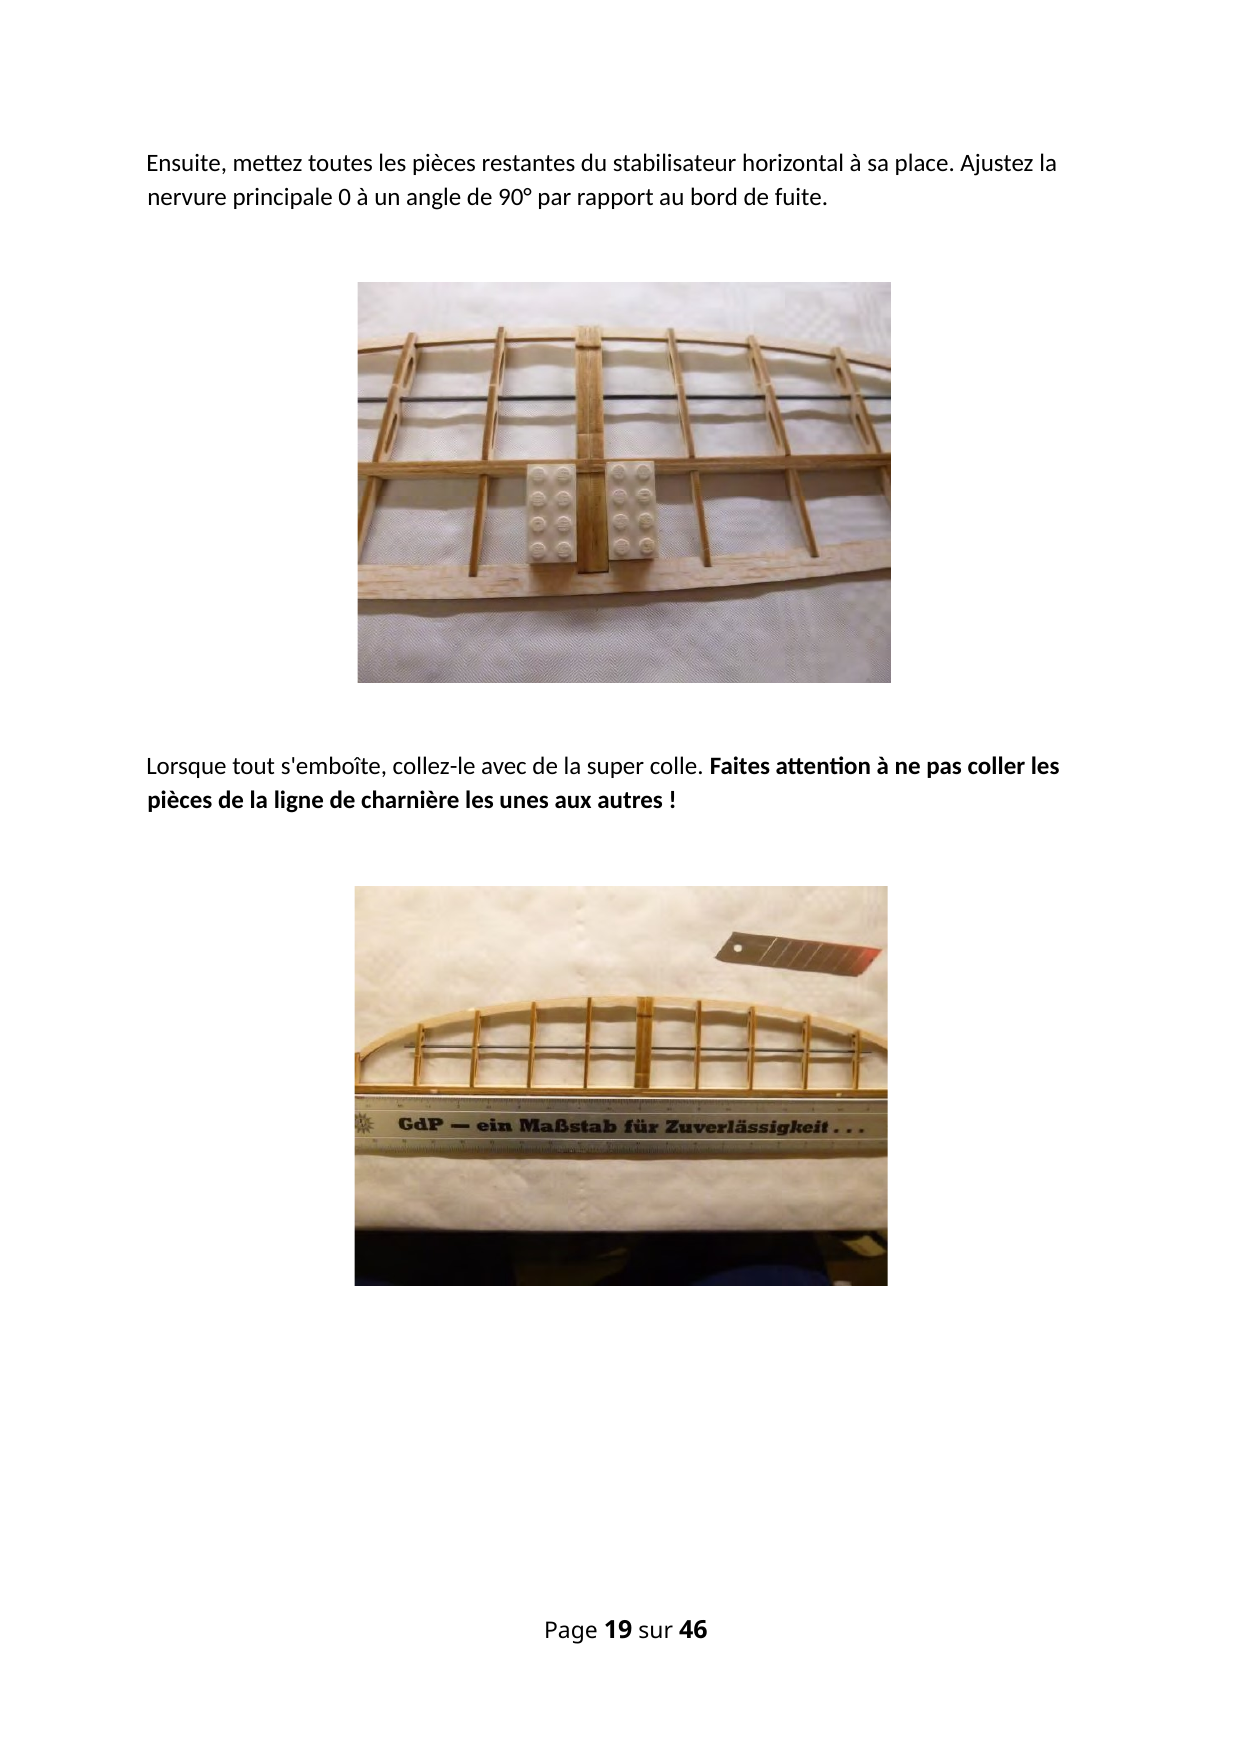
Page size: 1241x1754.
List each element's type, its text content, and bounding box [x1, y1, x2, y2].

text Lorsque tout s'emboîte, collez-le avec de la super colle. Faites attention à ne pas coller les pièces de la ligne de charnière les unes aux autres ! [146, 750, 1105, 815]
picture [357, 282, 891, 683]
picture [354, 886, 888, 1286]
text Ensuite, mettez toutes les pièces restantes du stabilisateur horizontal à sa place. Ajustez la nervure principale 0 à un angle de 90° par rapport au bord de fuite. [146, 148, 1092, 212]
